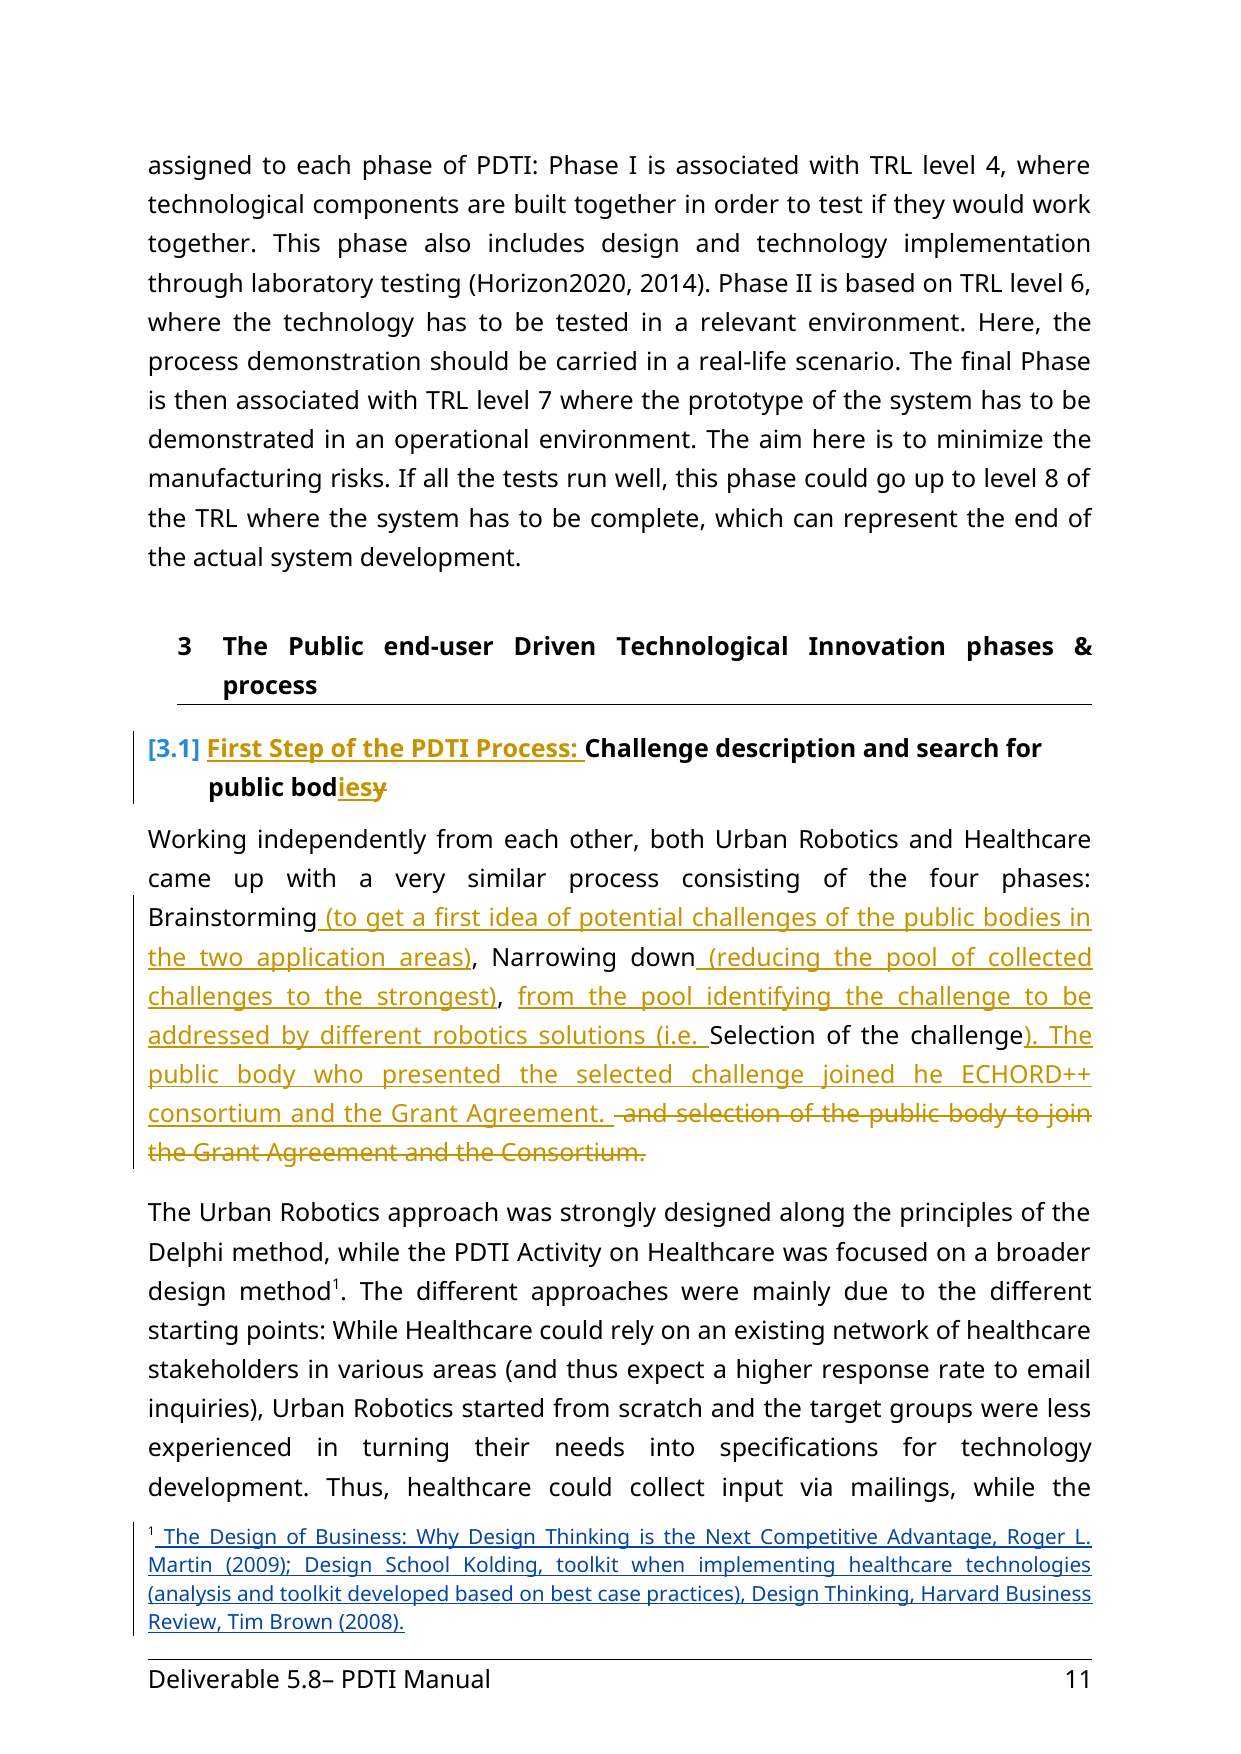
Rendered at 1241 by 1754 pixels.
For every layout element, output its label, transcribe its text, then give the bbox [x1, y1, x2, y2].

subtitle The Public end-user Driven Technological Innovation phases & process [177, 628, 1092, 704]
text Working independently from each other, both Urban Robotics and Healthcare came up with a very similar process consisting of the four phases: Brainstorming, Narrowing down, Selection of the challenge [148, 1087, 1092, 1169]
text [148, 148, 1092, 573]
text Working independently from each other, both Urban Robotics and Healthcare came up with a very similar process consisting of the four phases: Brainstorming, Narrowing down, Selection of the challenge [148, 822, 1092, 1086]
subtitle Challenge description and search for public bod [148, 731, 1092, 804]
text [148, 1195, 1092, 1503]
